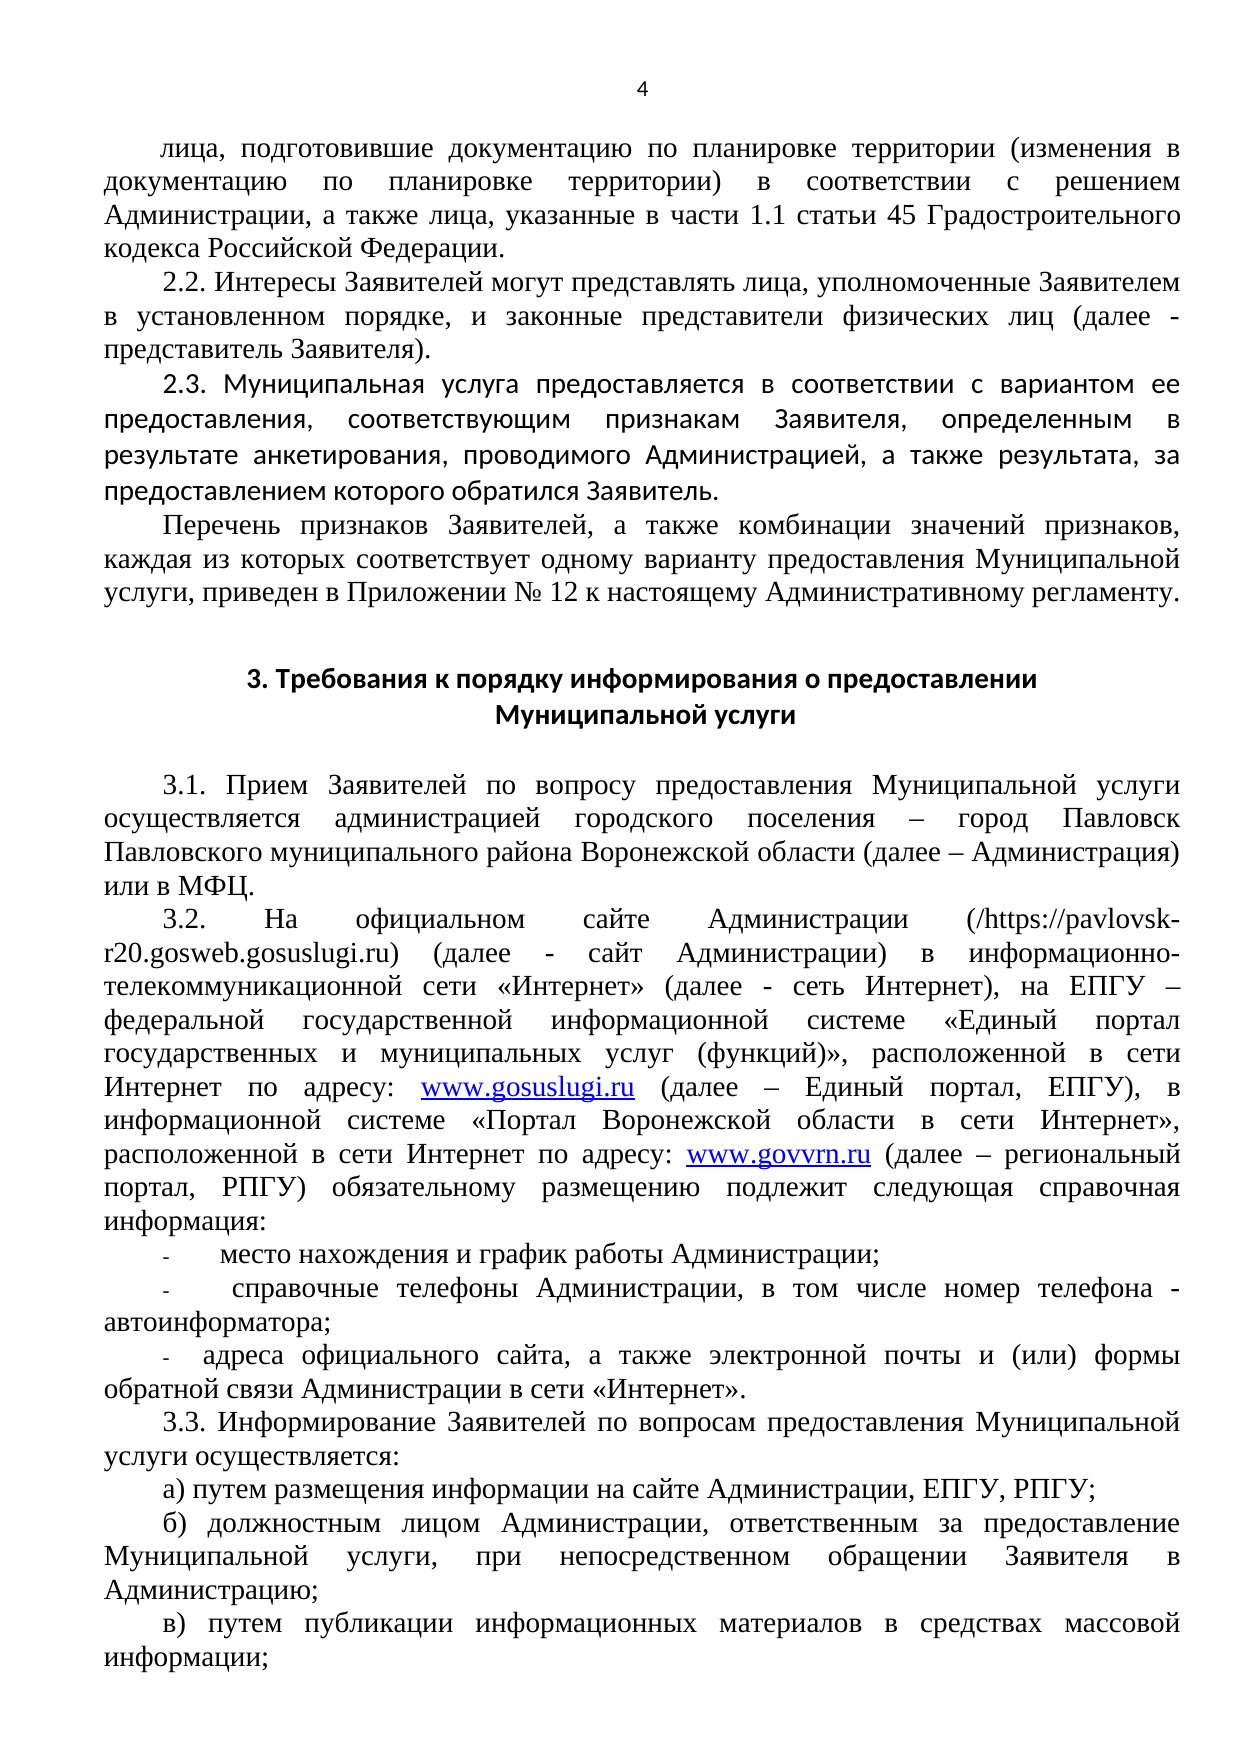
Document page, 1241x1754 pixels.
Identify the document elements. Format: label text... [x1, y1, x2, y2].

text 3.3. Информирование Заявителей по вопросам предоставления Муниципальной услуги осуществляется: [103, 1404, 1181, 1471]
list место нахождения и график работы Администрации; [103, 1237, 1181, 1270]
text 2.3. Муниципальная услуга предоставляется в соответствии с вариантом ее предоставления, соответствующим признакам Заявителя, определенным в результате анкетирования, проводимого Администрацией, а также результата, за предоставлением которого обратился Заявитель. [103, 365, 1181, 507]
text 3.2. На официальном сайте Администрации (/https://pavlovsk-r20.gosweb.gosuslugi.ru) (далее - сайт Администрации) в информационно-телекоммуникационной сети «Интернет» (далее - сеть Интернет), на ЕПГУ – федеральной государственной информационной системе «Единый портал государственных и муниципальных услуг (функций)», расположенной в сети Интернет по адресу: www.gosuslugi.ru (далее – Единый портал, ЕПГУ), в информационной системе «Портал Воронежской области в сети Интернет», расположенной в сети Интернет по адресу: www.govvrn.ru (далее – региональный портал, РПГУ) обязательному размещению подлежит следующая справочная информация: [103, 901, 1181, 1237]
text Перечень признаков Заявителей, а также комбинации значений признаков, каждая из которых соответствует одному варианту предоставления Муниципальной услуги, приведен в Приложении № 12 к настоящему Административному регламенту. [103, 507, 1181, 608]
list справочные телефоны Администрации, в том числе номер телефона -автоинформатора; [103, 1270, 1181, 1337]
text 3. Требования к порядку информирования о предоставлении [103, 660, 1181, 696]
text б) должностным лицом Администрации, ответственным за предоставление Муниципальной услуги, при непосредственном обращении Заявителя в Администрацию; [103, 1505, 1181, 1606]
text в) путем публикации информационных материалов в средствах массовой информации; [103, 1606, 1181, 1673]
list адреса официального сайта, а также электронной почты и (или) формы обратной связи Администрации в сети «Интернет». [103, 1337, 1181, 1404]
text 3.1. Прием Заявителей по вопросу предоставления Муниципальной услуги осуществляется администрацией городского поселения – город Павловск Павловского муниципального района Воронежской области (далее – Администрация) или в МФЦ. [103, 767, 1181, 901]
list 2.2. Интересы Заявителей могут представлять лица, уполномоченные Заявителем в установленном порядке, и законные представители физических лиц (далее - представитель Заявителя). [103, 264, 1181, 365]
text лица, подготовившие документацию по планировке территории (изменения в документацию по планировке территории) в соответствии с решением Администрации, а также лица, указанные в части 1.1 статьи 45 Градостроительного кодекса Российской Федерации. [103, 130, 1181, 264]
text Муниципальной услуги [103, 696, 1181, 731]
text а) путем размещения информации на сайте Администрации, ЕПГУ, РПГУ; [103, 1471, 1181, 1505]
